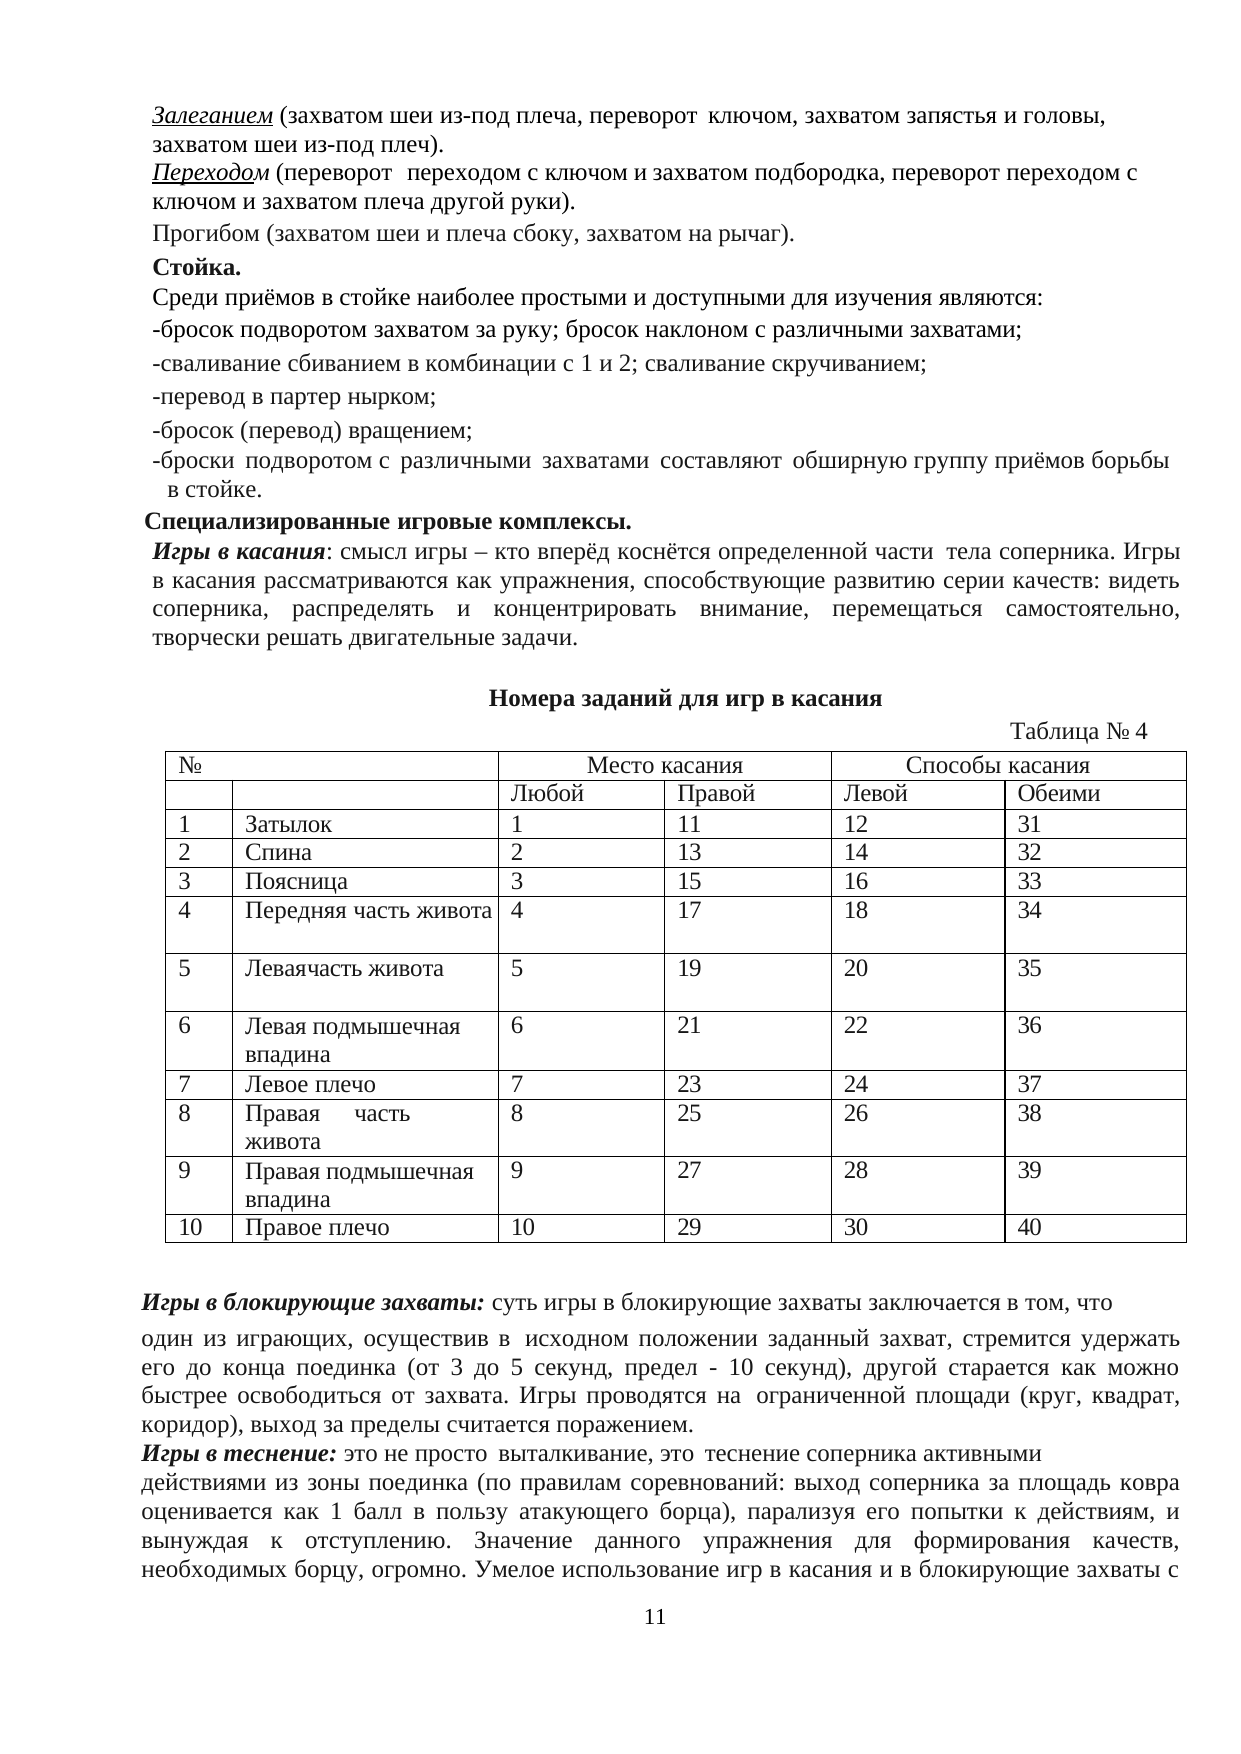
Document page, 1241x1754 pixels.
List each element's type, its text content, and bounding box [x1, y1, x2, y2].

table_cell 3 [166, 868, 232, 896]
text -бросок подворотом захватом за руку; бросок наклоном с различными захватами; [152, 311, 1181, 344]
text -перевод в партер нырком; [152, 378, 1181, 412]
table_cell 8 [499, 1100, 664, 1156]
table_cell 2 [499, 839, 664, 867]
table_cell 38 [1006, 1100, 1186, 1156]
table_cell 9 [166, 1157, 232, 1214]
table_cell 13 [665, 839, 831, 867]
table_cell 33 [1006, 868, 1186, 896]
table_cell 30 [832, 1215, 1004, 1242]
table_cell 32 [1006, 839, 1186, 867]
table_cell 34 [1006, 897, 1186, 953]
table_cell Левой [832, 781, 1004, 809]
table_header Способы касания [832, 752, 1186, 779]
table_cell 10 [499, 1215, 664, 1242]
table_header № [166, 752, 498, 779]
table_cell Правое плечо [233, 1215, 498, 1242]
table_cell Левое плечо [233, 1071, 498, 1098]
table_cell 7 [166, 1071, 232, 1098]
table_cell 21 [665, 1012, 831, 1070]
table_cell 10 [166, 1215, 232, 1242]
table_cell Обеими [1006, 781, 1186, 809]
table_cell 15 [665, 868, 831, 896]
table_cell Левая часть живота [233, 954, 498, 1011]
text один из играющих, осуществив в исходном положении заданный захват, стремится удержать его до конца поединка (от 3 до 5 секунд, предел - 10 секунд), другой старается как можно быстрее освободиться от захвата. Игры проводятся на ограниченной площади (круг, квадрат, коридор), выход за пределы считается поражением. [141, 1323, 1181, 1438]
table_cell 24 [832, 1071, 1004, 1098]
text Прогибом (захватом шеи и плеча сбоку, захватом на рычаг). [152, 215, 1181, 248]
table_cell 26 [832, 1100, 1004, 1156]
table_cell 4 [499, 897, 664, 953]
table_cell 11 [665, 810, 831, 838]
table_cell 5 [499, 954, 664, 1011]
table_cell 14 [832, 839, 1004, 867]
text Таблица № 4 [977, 716, 1181, 745]
table_cell Передняя часть живота [233, 897, 498, 953]
table_cell 35 [1006, 954, 1186, 1011]
text Игры в касания: смысл игры – кто вперёд коснётся определенной части тела соперника. Игры в касания рассматриваются как упражнения, способствующие развитию серии качеств: видеть соперника, распределять и концентрировать внимание, перемещаться самостоятельно, творчески решать двигательные задачи. [152, 536, 1181, 651]
text Игры в блокирующие захваты: суть игры в блокирующие захваты заключается в том, что [141, 1287, 1181, 1316]
table_cell 6 [499, 1012, 664, 1070]
table_cell 6 [166, 1012, 232, 1070]
table_cell Спина [233, 839, 498, 867]
table_cell 36 [1006, 1012, 1186, 1070]
table_cell 9 [499, 1157, 664, 1214]
table_cell 20 [832, 954, 1004, 1011]
table_cell 7 [499, 1071, 664, 1098]
table_cell 3 [499, 868, 664, 896]
table_cell 19 [665, 954, 831, 1011]
table_cell 39 [1006, 1157, 1186, 1214]
table_cell Любой [499, 781, 664, 809]
table_cell 28 [832, 1157, 1004, 1214]
table_cell 1 [166, 810, 232, 838]
text Среди приёмов в стойке наиболее простыми и доступными для изучения являются: [152, 282, 1181, 311]
table_cell 4 [166, 897, 232, 953]
text Переходом (переворот переходом с ключом и захватом подбородка, переворот переходом с ключом и захватом плеча другой руки). [152, 157, 1181, 215]
table_cell 2 [166, 839, 232, 867]
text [141, 1467, 1181, 1582]
table_header Место касания [499, 752, 831, 779]
text -броски подворотом с различными захватами составляют обширную группу приёмов борьбы в стойке. [152, 445, 1181, 503]
table_cell 12 [832, 810, 1004, 838]
table_cell [166, 781, 232, 809]
table_cell Правой [665, 781, 831, 809]
text -бросок (перевод) вращением; [152, 412, 1181, 445]
table_cell 31 [1006, 810, 1186, 838]
table_cell [233, 781, 498, 809]
table_cell 40 [1006, 1215, 1186, 1242]
table_cell Поясница [233, 868, 498, 896]
table_cell Правая подмышечная впадина [233, 1157, 498, 1214]
table_cell 1 [499, 810, 664, 838]
table_cell 29 [665, 1215, 831, 1242]
table_cell 25 [665, 1100, 831, 1156]
table_cell 16 [832, 868, 1004, 896]
text -сваливание сбиванием в комбинации с 1 и 2; сваливание скручиванием; [152, 344, 1181, 378]
subtitle Стойка. [152, 249, 1181, 282]
table_cell Левая подмышечная впадина [233, 1012, 498, 1070]
table_cell 17 [665, 897, 831, 953]
table_cell Правая часть живота [233, 1100, 498, 1156]
subtitle Номера заданий для игр в касания [190, 683, 1181, 712]
table_cell 27 [665, 1157, 831, 1214]
table_cell 5 [166, 954, 232, 1011]
table_cell 18 [832, 897, 1004, 953]
text Залеганием (захватом шеи из-под плеча, переворот ключом, захватом запястья и головы, захватом шеи из-под плеч). [152, 100, 1181, 157]
table_cell 37 [1006, 1071, 1186, 1098]
subtitle Специализированные игровые комплексы. [141, 503, 1181, 536]
table_cell Затылок [233, 810, 498, 838]
table_cell 8 [166, 1100, 232, 1156]
table_cell 23 [665, 1071, 831, 1098]
table_cell 22 [832, 1012, 1004, 1070]
text Игры в теснение: это не просто выталкивание, это теснение соперника активными [141, 1438, 1181, 1467]
